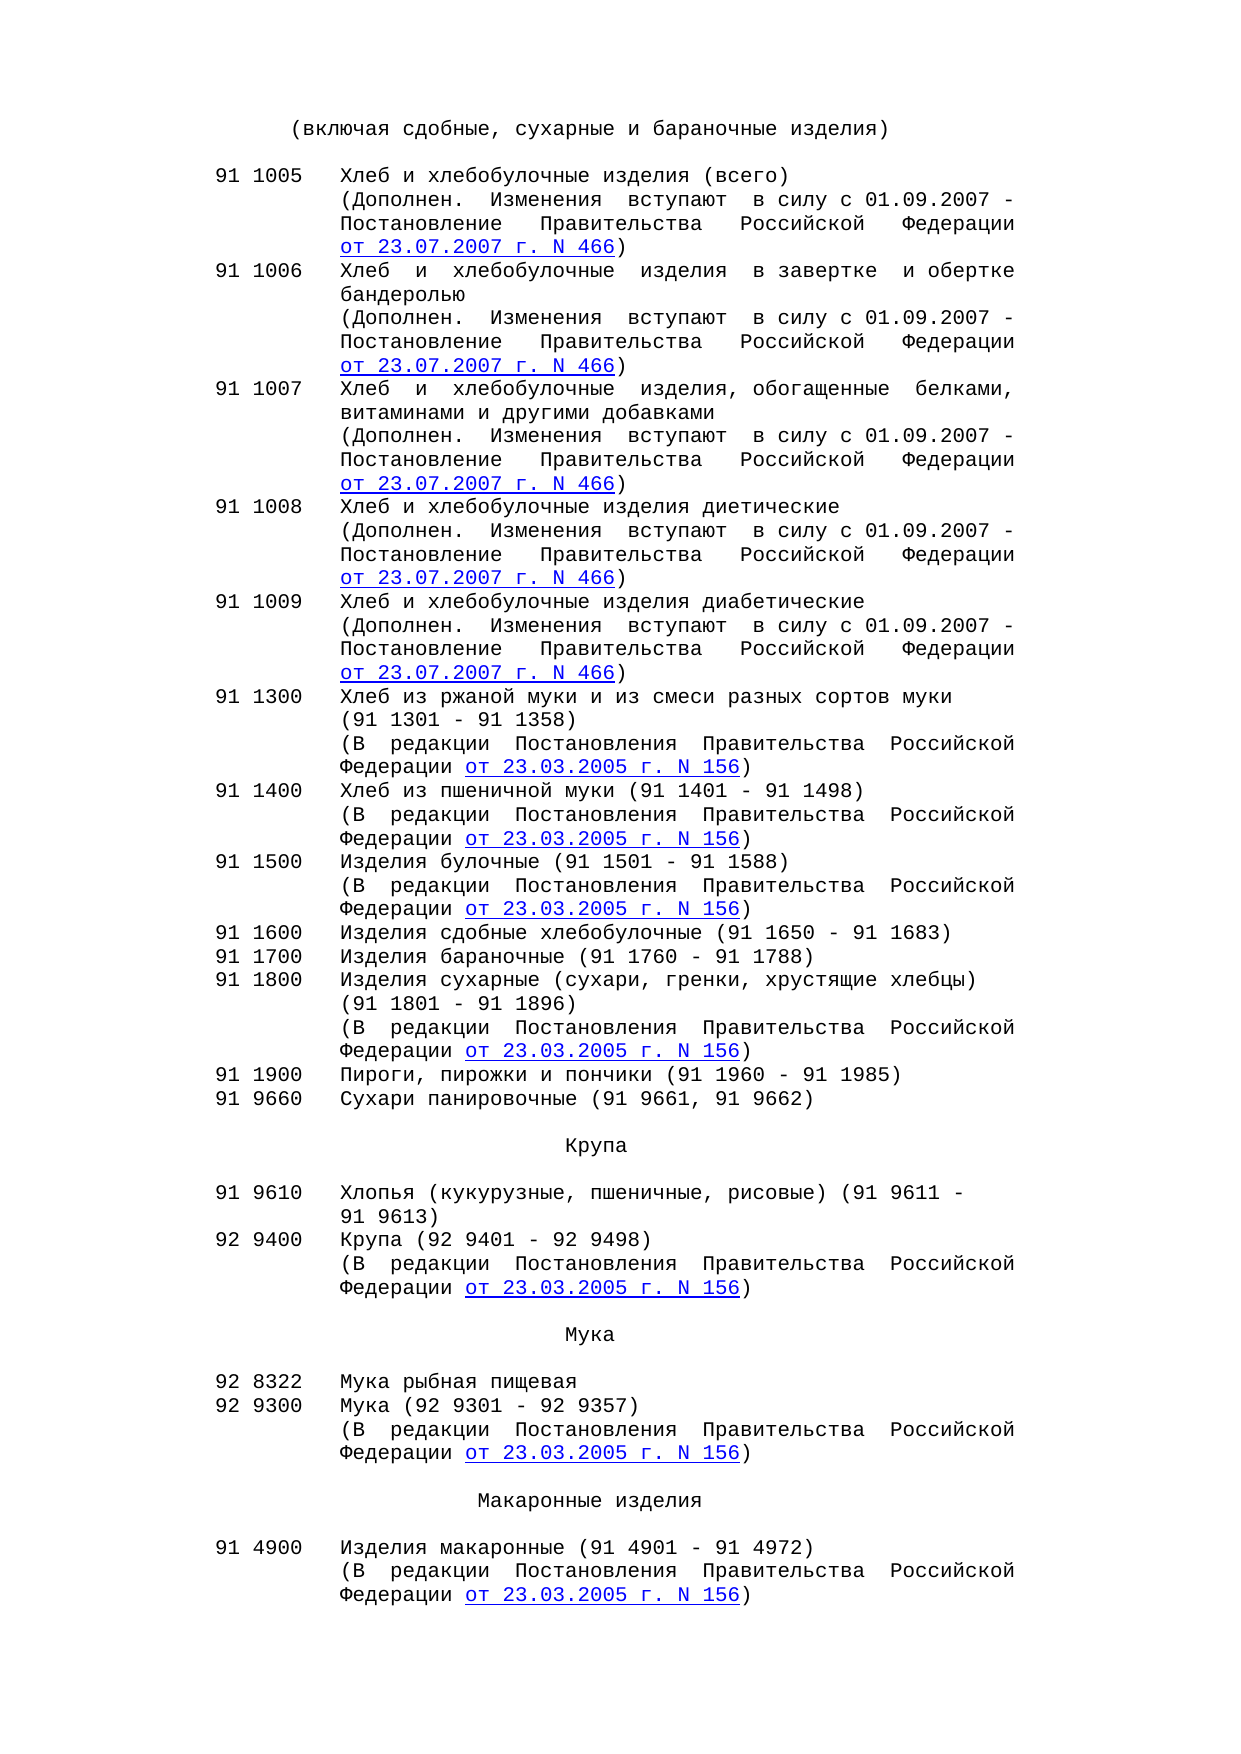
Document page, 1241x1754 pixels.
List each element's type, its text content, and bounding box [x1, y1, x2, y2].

text от 23.07.2007 г. N 466) [177, 236, 1152, 260]
text бандеролью [177, 284, 1152, 307]
text (Дополнен. Изменения вступают в силу с 01.09.2007 - [177, 615, 1152, 638]
text 91 1006 Хлеб и хлебобулочные изделия в завертке и обертке [177, 260, 1152, 284]
text от 23.07.2007 г. N 466) [177, 567, 1152, 591]
text (В редакции Постановления Правительства Российской [177, 1017, 1152, 1040]
text 91 9610 Хлопья (кукурузные, пшеничные, рисовые) (91 9611 - [177, 1182, 1152, 1206]
text 91 4900 Изделия макаронные (91 4901 - 91 4972) [177, 1537, 1152, 1561]
text от 23.07.2007 г. N 466) [177, 354, 1152, 378]
text (Дополнен. Изменения вступают в силу с 01.09.2007 - [177, 520, 1152, 544]
text 91 1800 Изделия сухарные (сухари, гренки, хрустящие хлебцы) [177, 969, 1152, 993]
text (В редакции Постановления Правительства Российской [177, 1253, 1152, 1277]
text Постановление Правительства Российской Федерации [177, 544, 1152, 567]
text Федерации от 23.03.2005 г. N 156) [177, 757, 1152, 780]
text 91 1700 Изделия бараночные (91 1760 - 91 1788) [177, 946, 1152, 969]
text (91 1301 - 91 1358) [177, 709, 1152, 733]
text от 23.07.2007 г. N 466) [177, 662, 1152, 686]
text (включая сдобные, сухарные и бараночные изделия) [177, 118, 1152, 142]
text (Дополнен. Изменения вступают в силу с 01.09.2007 - [177, 307, 1152, 331]
text Мука [177, 1324, 1152, 1348]
text (91 1801 - 91 1896) [177, 993, 1152, 1017]
text 91 9660 Сухари панировочные (91 9661, 91 9662) [177, 1088, 1152, 1111]
text (Дополнен. Изменения вступают в силу с 01.09.2007 - [177, 426, 1152, 449]
text Федерации от 23.03.2005 г. N 156) [177, 827, 1152, 851]
text (В редакции Постановления Правительства Российской [177, 804, 1152, 827]
text 91 9613) [177, 1206, 1152, 1229]
text (Дополнен. Изменения вступают в силу с 01.09.2007 - [177, 189, 1152, 213]
text от 23.07.2007 г. N 466) [177, 473, 1152, 496]
text 91 1009 Хлеб и хлебобулочные изделия диабетические [177, 591, 1152, 615]
text Постановление Правительства Российской Федерации [177, 213, 1152, 236]
text 92 9400 Крупа (92 9401 - 92 9498) [177, 1229, 1152, 1253]
text Федерации от 23.03.2005 г. N 156) [177, 1442, 1152, 1466]
text 91 1007 Хлеб и хлебобулочные изделия, обогащенные белками, [177, 378, 1152, 402]
text 91 1600 Изделия сдобные хлебобулочные (91 1650 - 91 1683) [177, 922, 1152, 946]
text Постановление Правительства Российской Федерации [177, 331, 1152, 354]
text 91 1005 Хлеб и хлебобулочные изделия (всего) [177, 165, 1152, 189]
text (В редакции Постановления Правительства Российской [177, 733, 1152, 757]
text Федерации от 23.03.2005 г. N 156) [177, 898, 1152, 922]
text витаминами и другими добавками [177, 402, 1152, 426]
text Крупа [177, 1135, 1152, 1158]
text 91 1500 Изделия булочные (91 1501 - 91 1588) [177, 851, 1152, 875]
text (В редакции Постановления Правительства Российской [177, 875, 1152, 898]
text 91 1400 Хлеб из пшеничной муки (91 1401 - 91 1498) [177, 780, 1152, 804]
text Федерации от 23.03.2005 г. N 156) [177, 1277, 1152, 1300]
text Макаронные изделия [177, 1489, 1152, 1513]
text 91 1300 Хлеб из ржаной муки и из смеси разных сортов муки [177, 686, 1152, 709]
text Постановление Правительства Российской Федерации [177, 638, 1152, 662]
text 91 1008 Хлеб и хлебобулочные изделия диетические [177, 496, 1152, 520]
text Постановление Правительства Российской Федерации [177, 449, 1152, 473]
text Федерации от 23.03.2005 г. N 156) [177, 1040, 1152, 1064]
text 91 1900 Пироги, пирожки и пончики (91 1960 - 91 1985) [177, 1064, 1152, 1088]
text Федерации от 23.03.2005 г. N 156) [177, 1584, 1152, 1608]
text (В редакции Постановления Правительства Российской [177, 1561, 1152, 1584]
text 92 9300 Мука (92 9301 - 92 9357) [177, 1395, 1152, 1419]
text 92 8322 Мука рыбная пищевая [177, 1371, 1152, 1395]
text (В редакции Постановления Правительства Российской [177, 1419, 1152, 1442]
